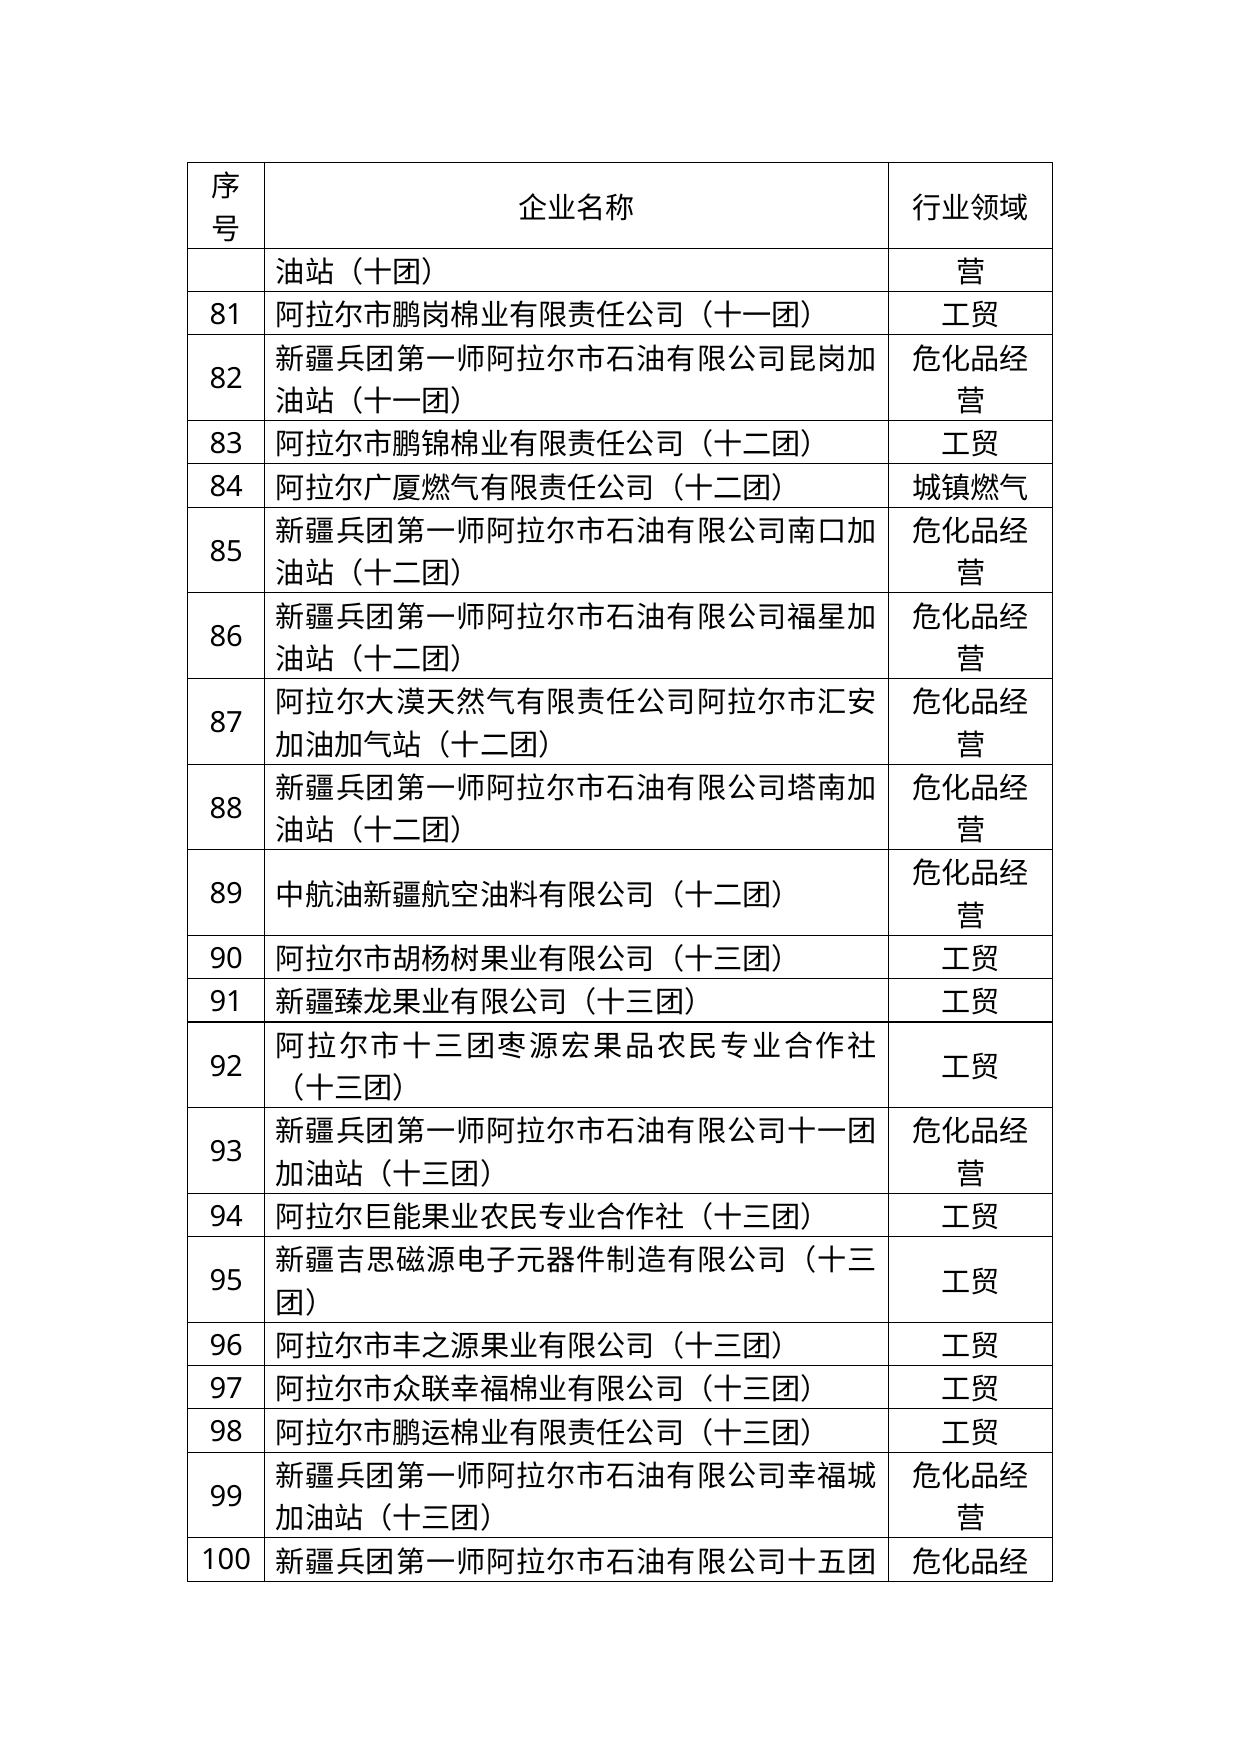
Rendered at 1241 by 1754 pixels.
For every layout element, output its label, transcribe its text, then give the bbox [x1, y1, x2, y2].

table_cell 工贸 [889, 421, 1052, 463]
table_cell 工贸 [889, 1366, 1052, 1408]
table_cell 阿拉尔巨能果业农民专业合作社（十三团） [265, 1194, 888, 1236]
table_cell 阿拉尔市十三团枣源宏果品农民专业合作社（十三团） [265, 1023, 888, 1107]
table_cell 工贸 [889, 292, 1052, 334]
table_cell 新疆兵团第一师阿拉尔市石油有限公司十团加油站（十团） [265, 249, 888, 291]
table_cell 95 [188, 1237, 264, 1322]
table_cell 新疆兵团第一师阿拉尔市石油有限公司昆岗加油站（十一团） [265, 335, 888, 420]
table_cell 新疆兵团第一师阿拉尔市石油有限公司十一团加油站（十三团） [265, 1108, 888, 1193]
table_cell 危化品经营 [889, 249, 1052, 291]
table_cell 新疆兵团第一师阿拉尔市石油有限公司塔南加油站（十二团） [265, 765, 888, 849]
table_cell 危化品经营 [889, 679, 1052, 763]
table_cell 阿拉尔市丰之源果业有限公司（十三团） [265, 1323, 888, 1365]
table_cell 危化品经营 [889, 1108, 1052, 1193]
table_cell 工贸 [889, 936, 1052, 978]
table_cell 阿拉尔广厦燃气有限责任公司（十二团） [265, 464, 888, 507]
table_cell 94 [188, 1194, 264, 1236]
table_cell 阿拉尔市众联幸福棉业有限公司（十三团） [265, 1366, 888, 1408]
table_cell 90 [188, 936, 264, 978]
table_cell 阿拉尔市鹏运棉业有限责任公司（十三团） [265, 1409, 888, 1452]
table_cell 工贸 [889, 979, 1052, 1021]
table_cell 89 [188, 850, 264, 935]
table_cell 83 [188, 421, 264, 463]
table_header 企业名称 [265, 163, 888, 248]
table_cell 阿拉尔市鹏锦棉业有限责任公司（十二团） [265, 421, 888, 463]
table_cell 工贸 [889, 1409, 1052, 1452]
table_header 行业领域 [889, 163, 1052, 248]
table_cell 工贸 [889, 1237, 1052, 1322]
table_cell 84 [188, 464, 264, 507]
table_cell 100 [188, 1538, 264, 1581]
table_cell 80 [188, 249, 264, 291]
table_cell 中航油新疆航空油料有限公司（十二团） [265, 850, 888, 935]
table_cell 城镇燃气 [889, 464, 1052, 507]
table_cell 新疆吉思磁源电子元器件制造有限公司（十三团） [265, 1237, 888, 1322]
table_cell 危化品经营 [889, 508, 1052, 592]
table_cell 危化品经营 [889, 765, 1052, 849]
table_cell 98 [188, 1409, 264, 1452]
table_cell 81 [188, 292, 264, 334]
table_header 序号 [188, 163, 264, 248]
table_cell 工贸 [889, 1323, 1052, 1365]
table_cell 工贸 [889, 1023, 1052, 1107]
table_cell 96 [188, 1323, 264, 1365]
table_cell 新疆臻龙果业有限公司（十三团） [265, 979, 888, 1021]
table_cell 危化品经营 [889, 335, 1052, 420]
table_cell 86 [188, 593, 264, 678]
table_cell 阿拉尔市胡杨树果业有限公司（十三团） [265, 936, 888, 978]
table_cell 危化品经营 [889, 1453, 1052, 1537]
table_cell 99 [188, 1453, 264, 1537]
table_cell 工贸 [889, 1194, 1052, 1236]
table_cell 阿拉尔市鹏岗棉业有限责任公司（十一团） [265, 292, 888, 334]
table_cell 93 [188, 1108, 264, 1193]
table_cell 85 [188, 508, 264, 592]
table_cell 新疆兵团第一师阿拉尔市石油有限公司南口加油站（十二团） [265, 508, 888, 592]
table_cell 危化品经营 [889, 1538, 1052, 1581]
table_cell 新疆兵团第一师阿拉尔市石油有限公司幸福城加油站（十三团） [265, 1453, 888, 1537]
table_cell 82 [188, 335, 264, 420]
table_cell 新疆兵团第一师阿拉尔市石油有限公司福星加油站（十二团） [265, 593, 888, 678]
table_cell 88 [188, 765, 264, 849]
table_cell 92 [188, 1023, 264, 1107]
table_cell 91 [188, 979, 264, 1021]
table_cell 87 [188, 679, 264, 763]
table_cell 危化品经营 [889, 593, 1052, 678]
table_cell 阿拉尔大漠天然气有限责任公司阿拉尔市汇安加油加气站（十二团） [265, 679, 888, 763]
table_cell 危化品经营 [889, 850, 1052, 935]
table_cell 新疆兵团第一师阿拉尔市石油有限公司十五团加油站（十三团） [265, 1538, 888, 1581]
table_cell 97 [188, 1366, 264, 1408]
